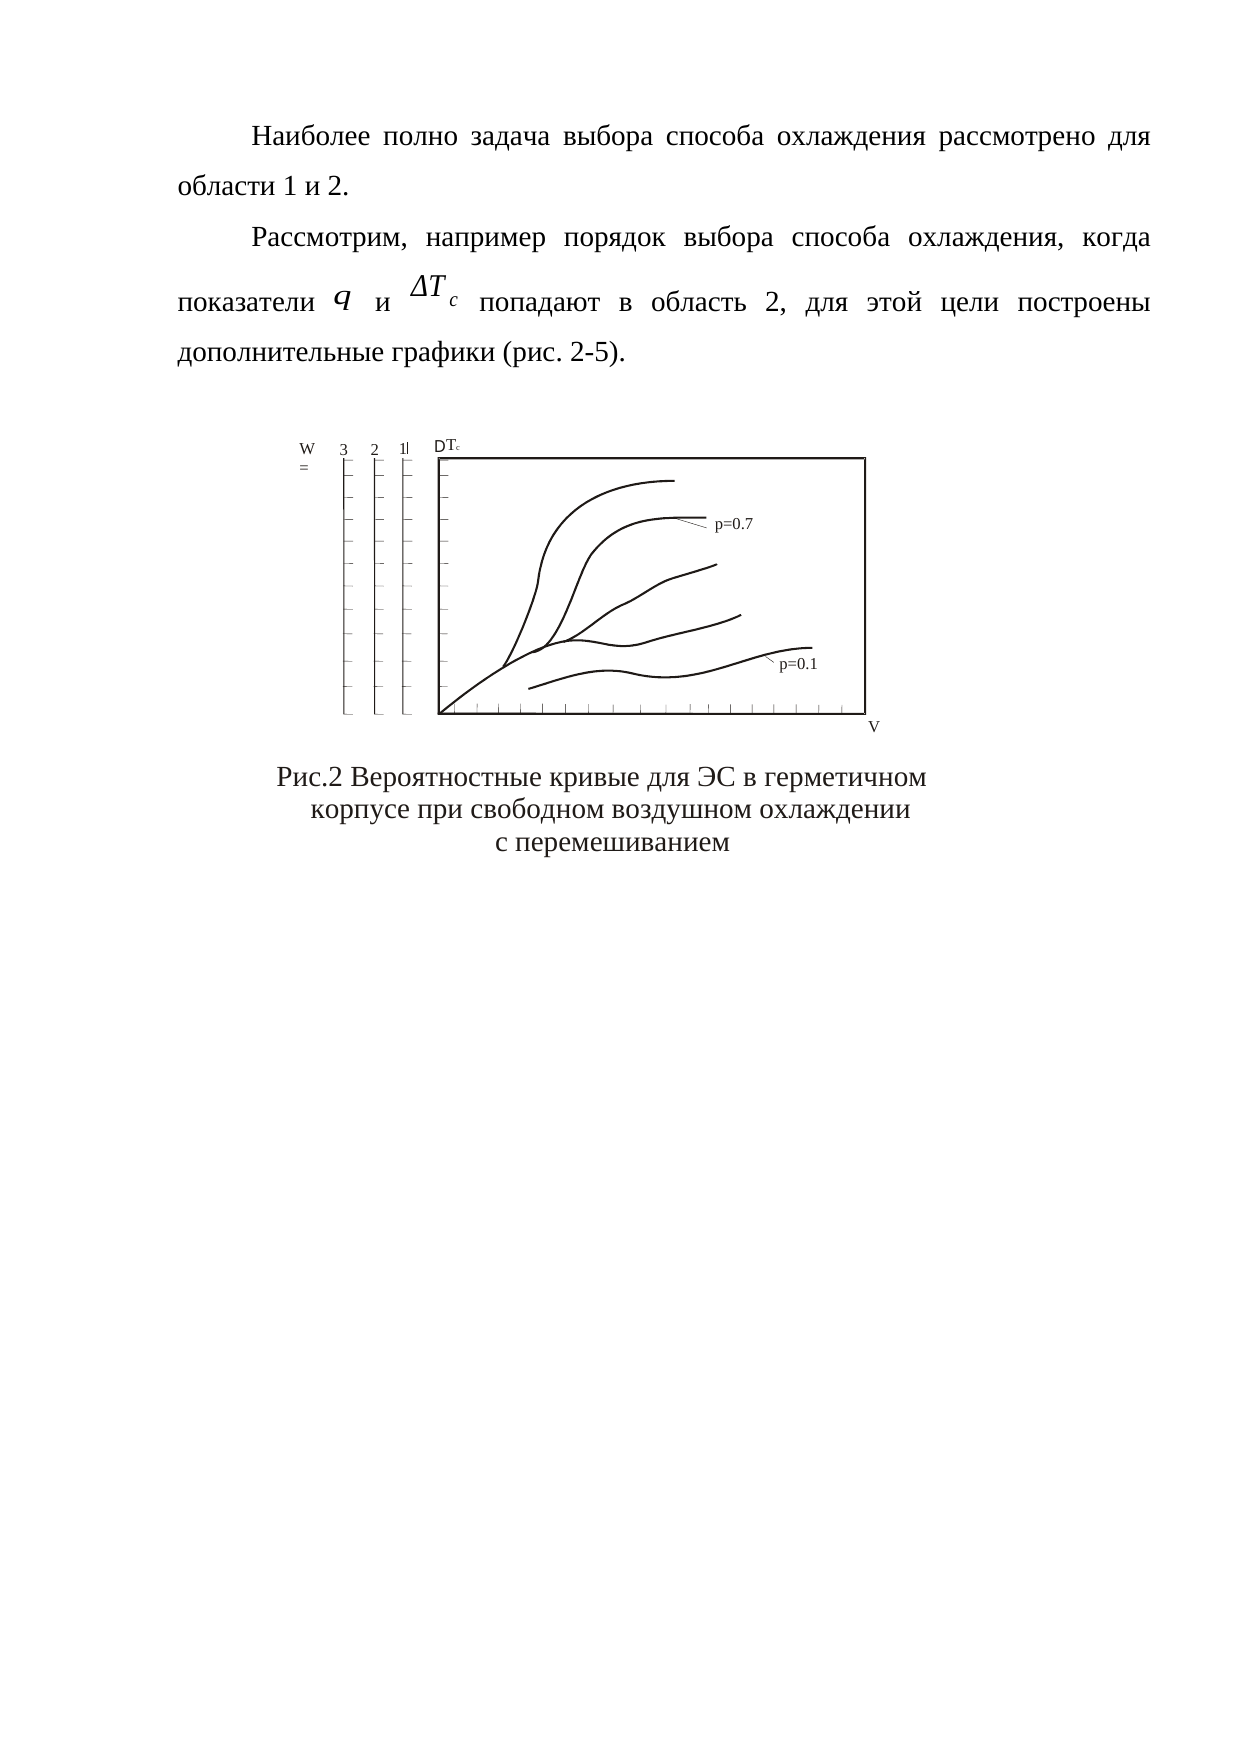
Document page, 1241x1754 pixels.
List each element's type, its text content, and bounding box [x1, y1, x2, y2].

text Рассмотрим, например порядок выбора способа охлаждения, когда показатели и попадают в область 2, для этой цели построены дополнительные графики (рис. 2-5). [177, 219, 1152, 368]
text Наиболее полно задача выбора способа охлаждения рассмотрено для области 1 и 2. [177, 118, 1152, 202]
